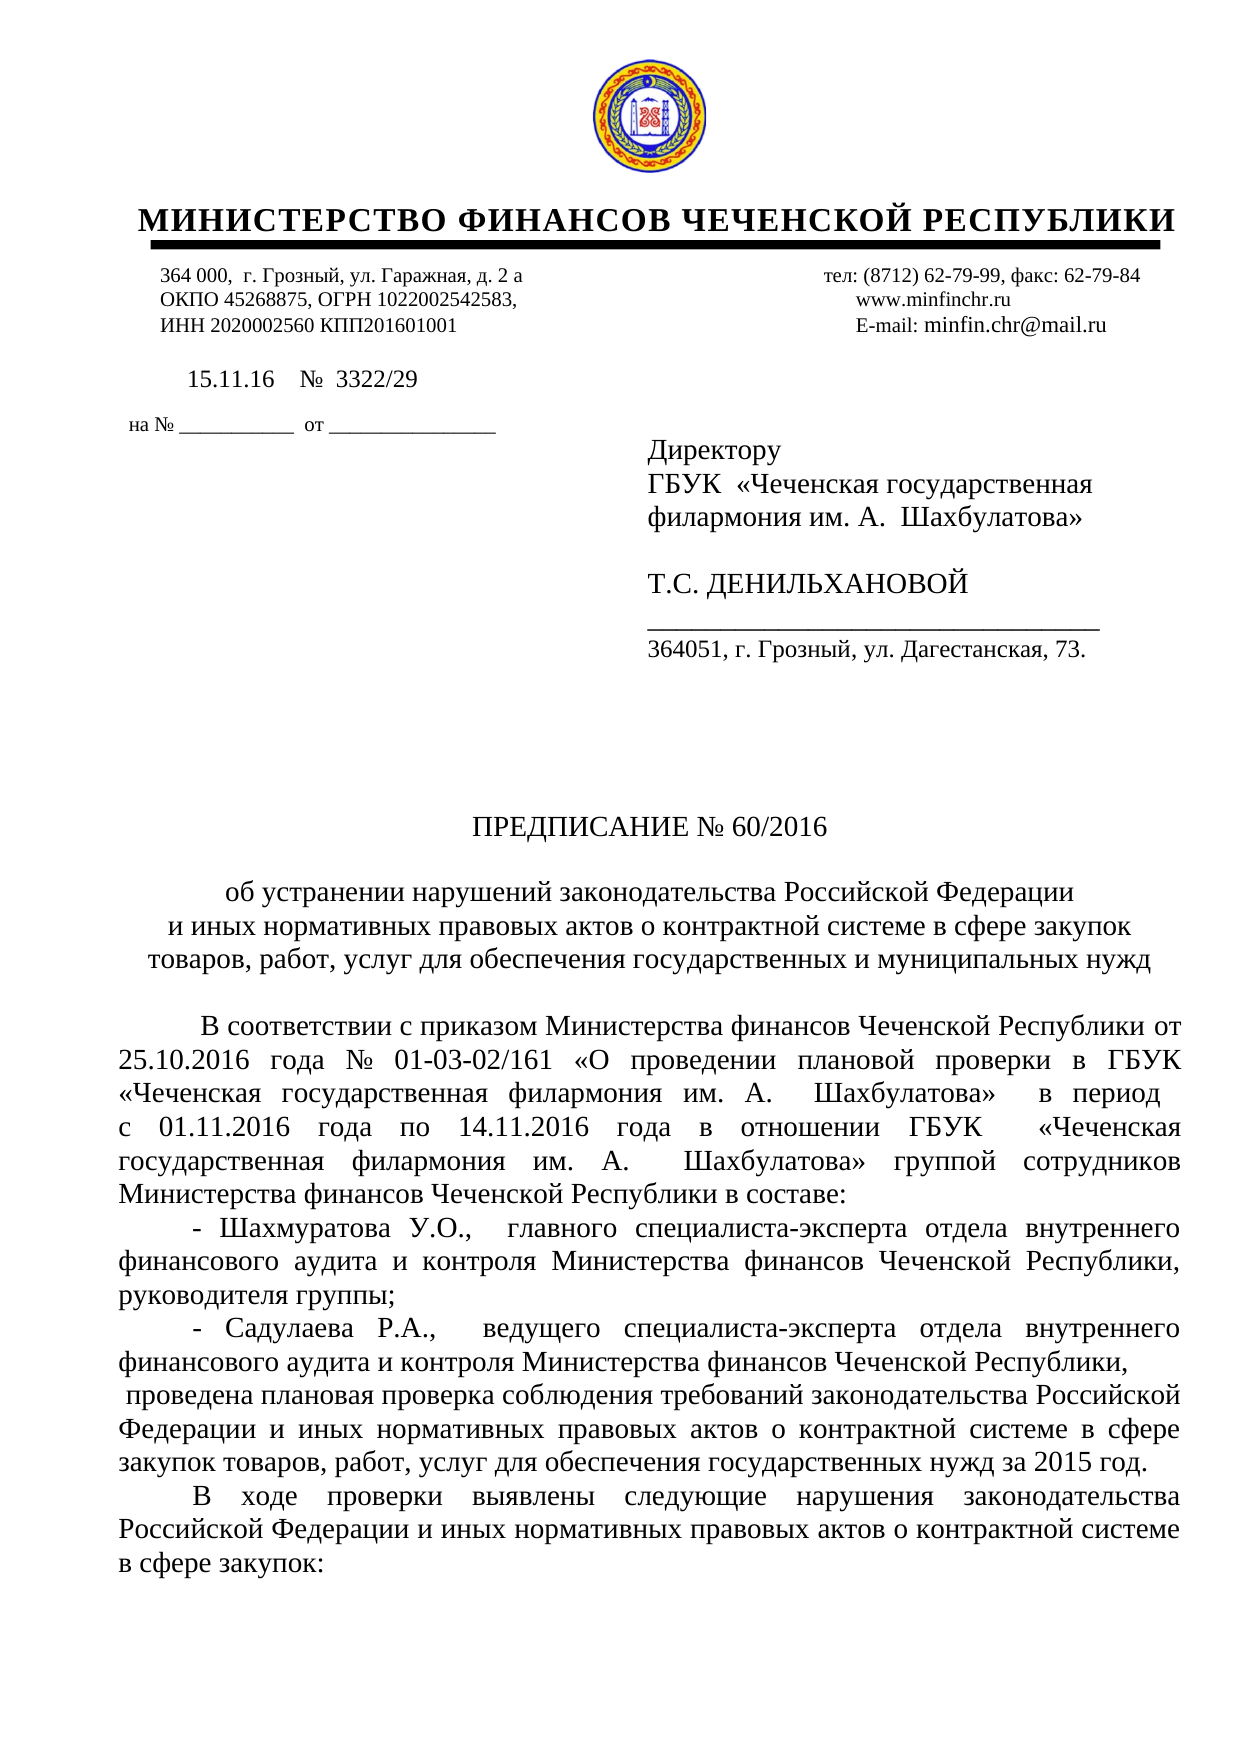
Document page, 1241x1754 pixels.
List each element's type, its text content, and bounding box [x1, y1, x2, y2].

table_header Директору ГБУК «Чеченская государственная филармония им. А. Шахбулатова» Т.С. ДЕНИЛЬХАНОВОЙ _______________________________ 364051, г. Грозный, ул. Дагестанская, 73. [636, 433, 1162, 662]
text В соответствии с приказом Министерства финансов Чеченской Республики от 25.10.2016 года № 01-03-02/161 «О проведении плановой проверки в ГБУК «Чеченская государственная филармония им. А. Шахбулатова» в период с 01.11.2016 года по 14.11.2016 года в отношении ГБУК «Чеченская государственная филармония им. А. Шахбулатова» группой сотрудников Министерства финансов Чеченской Республики в составе: [118, 1008, 1181, 1210]
text ИНН 2020002560 КПП201601001 E-mail: minfin.chr@mail.ru [118, 311, 1181, 337]
text проведена плановая проверка соблюдения требований законодательства Российской Федерации и иных нормативных правовых актов о контрактной системе в сфере закупок товаров, работ, услуг для обеспечения государственных нужд за 2015 год. [118, 1377, 1181, 1478]
text В ходе проверки выявлены следующие нарушения законодательства Российской Федерации и иных нормативных правовых актов о контрактной системе в сфере закупок: [118, 1478, 1181, 1579]
picture [592, 59, 707, 173]
text МИНИСТЕРСТВО ФИНАНСОВ ЧЕЧЕНСКОЙ РЕСПУБЛИКИ [118, 201, 1181, 239]
text 364 000, г. Грозный, ул. Гаражная, д. 2 а тел: (8712) 62-79-99, факс: 62-79-84 [118, 263, 1181, 287]
text - Шахмуратова У.О., главного специалиста-эксперта отдела внутреннего финансового аудита и контроля Министерства финансов Чеченской Республики, руководителя группы; [118, 1210, 1181, 1310]
text ОКПО 45268875, ОГРН 1022002542583, www.minfinchr.ru [118, 287, 1181, 311]
text и иных нормативных правовых актов о контрактной системе в сфере закупок товаров, работ, услуг для обеспечения государственных и муниципальных нужд [118, 908, 1181, 975]
text об устранении нарушений законодательства Российской Федерации [118, 862, 1181, 908]
text на № ___________ от ________________ [118, 412, 1181, 436]
text ПРЕДПИСАНИЕ № 60/2016 [118, 809, 1181, 843]
list - Садулаева Р.А., ведущего специалиста-эксперта отдела внутреннего финансового аудита и контроля Министерства финансов Чеченской Республики, [118, 1310, 1181, 1377]
text 15.11.16 № 3322/29 [118, 364, 1181, 393]
